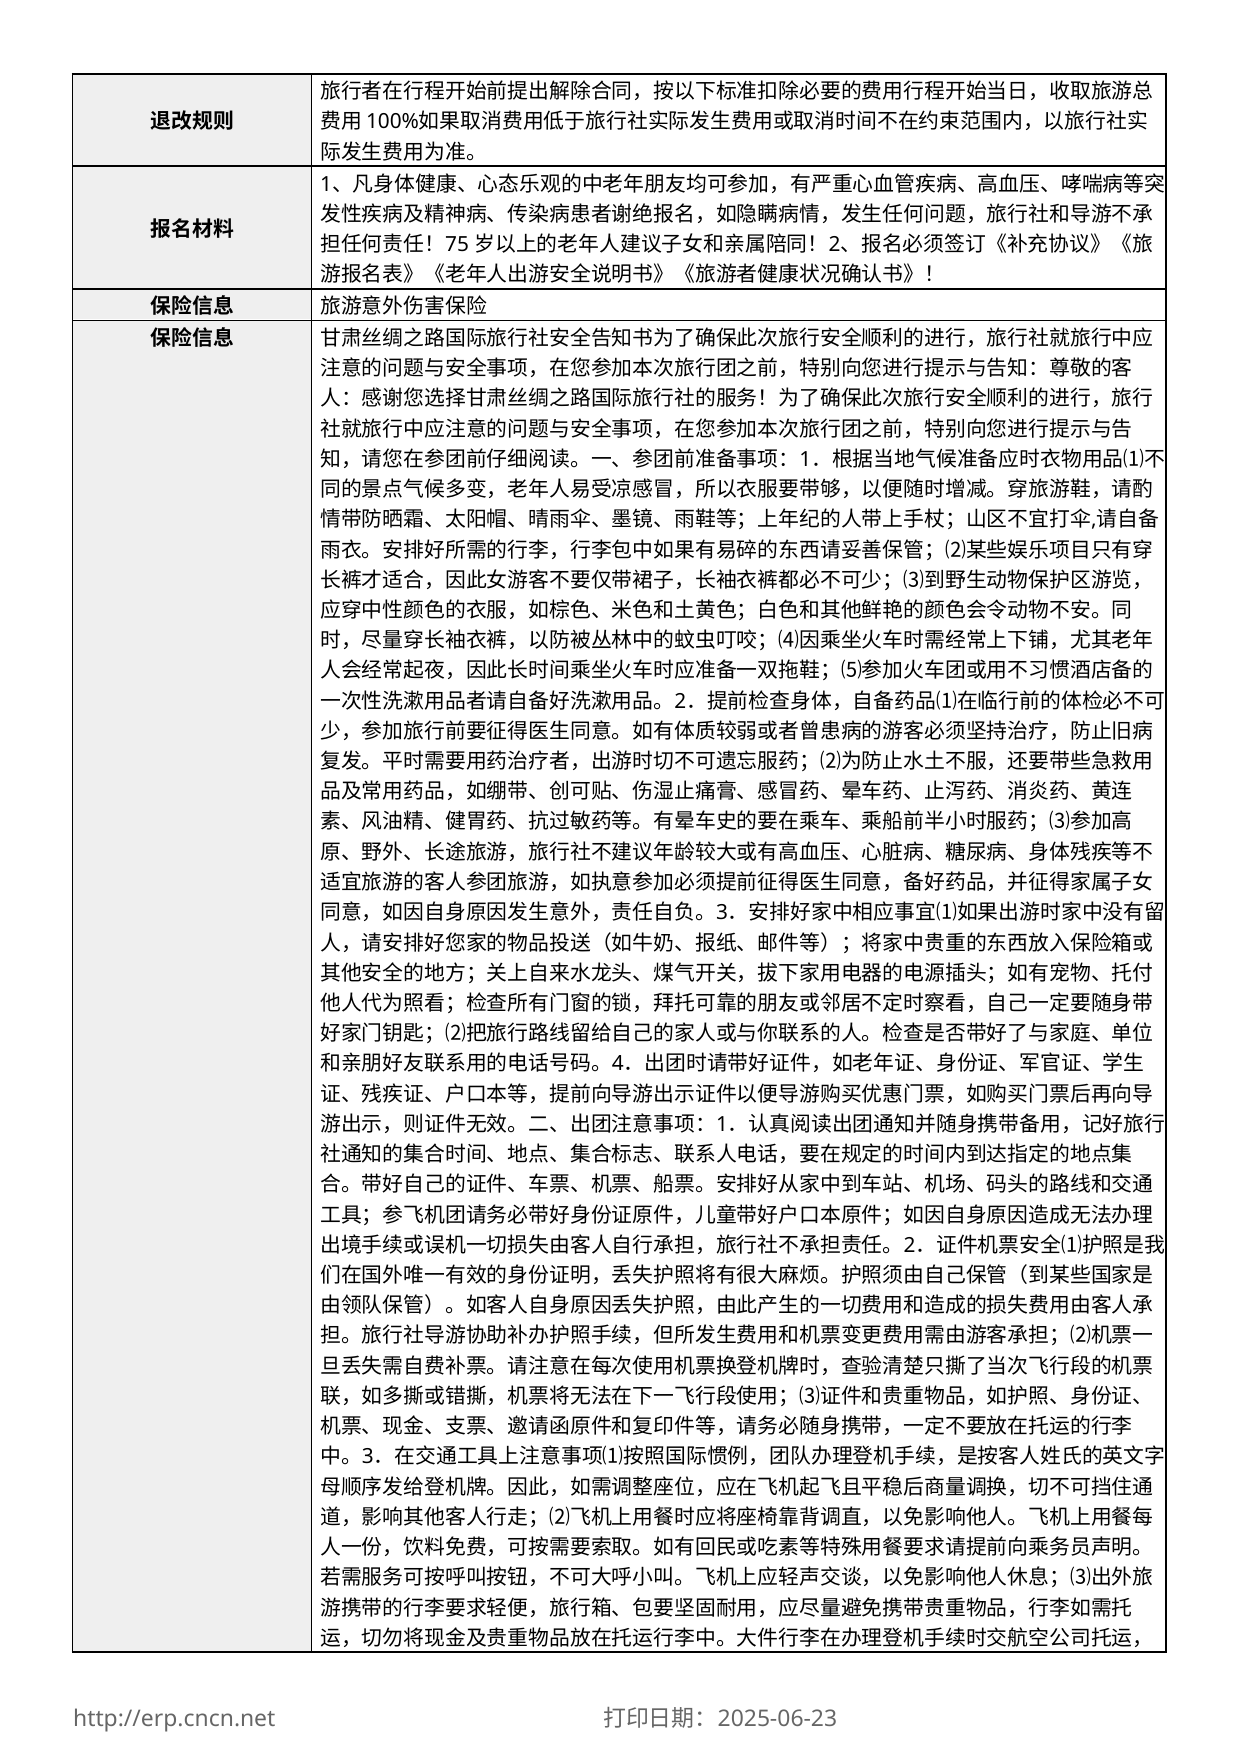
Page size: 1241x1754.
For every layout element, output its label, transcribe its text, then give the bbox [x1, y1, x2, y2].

table_cell 旅游意外伤害保险 [312, 290, 1165, 319]
table_cell 旅行者在行程开始前提出解除合同，按以下标准扣除必要的费用 [312, 75, 1165, 165]
table_cell 1、凡身体健康、心态乐观的中老年朋友均可参加，有严重心血管疾病、高血压、哮喘病等突发性疾病及精神病、传染病患者谢绝报名，如隐瞒病情，发生任何问题，旅行社和导游不承担任何责任！75 岁以上的老年人建议子女和亲属陪同！ [312, 167, 1165, 288]
table_cell 甘肃丝绸之路国际旅行社安全告知书 [312, 321, 1165, 1651]
table_cell 保险信息 [73, 321, 311, 1651]
table_cell 保险信息 [73, 290, 311, 319]
table_cell 报名材料 [73, 167, 311, 288]
table_cell 退改规则 [73, 75, 311, 165]
